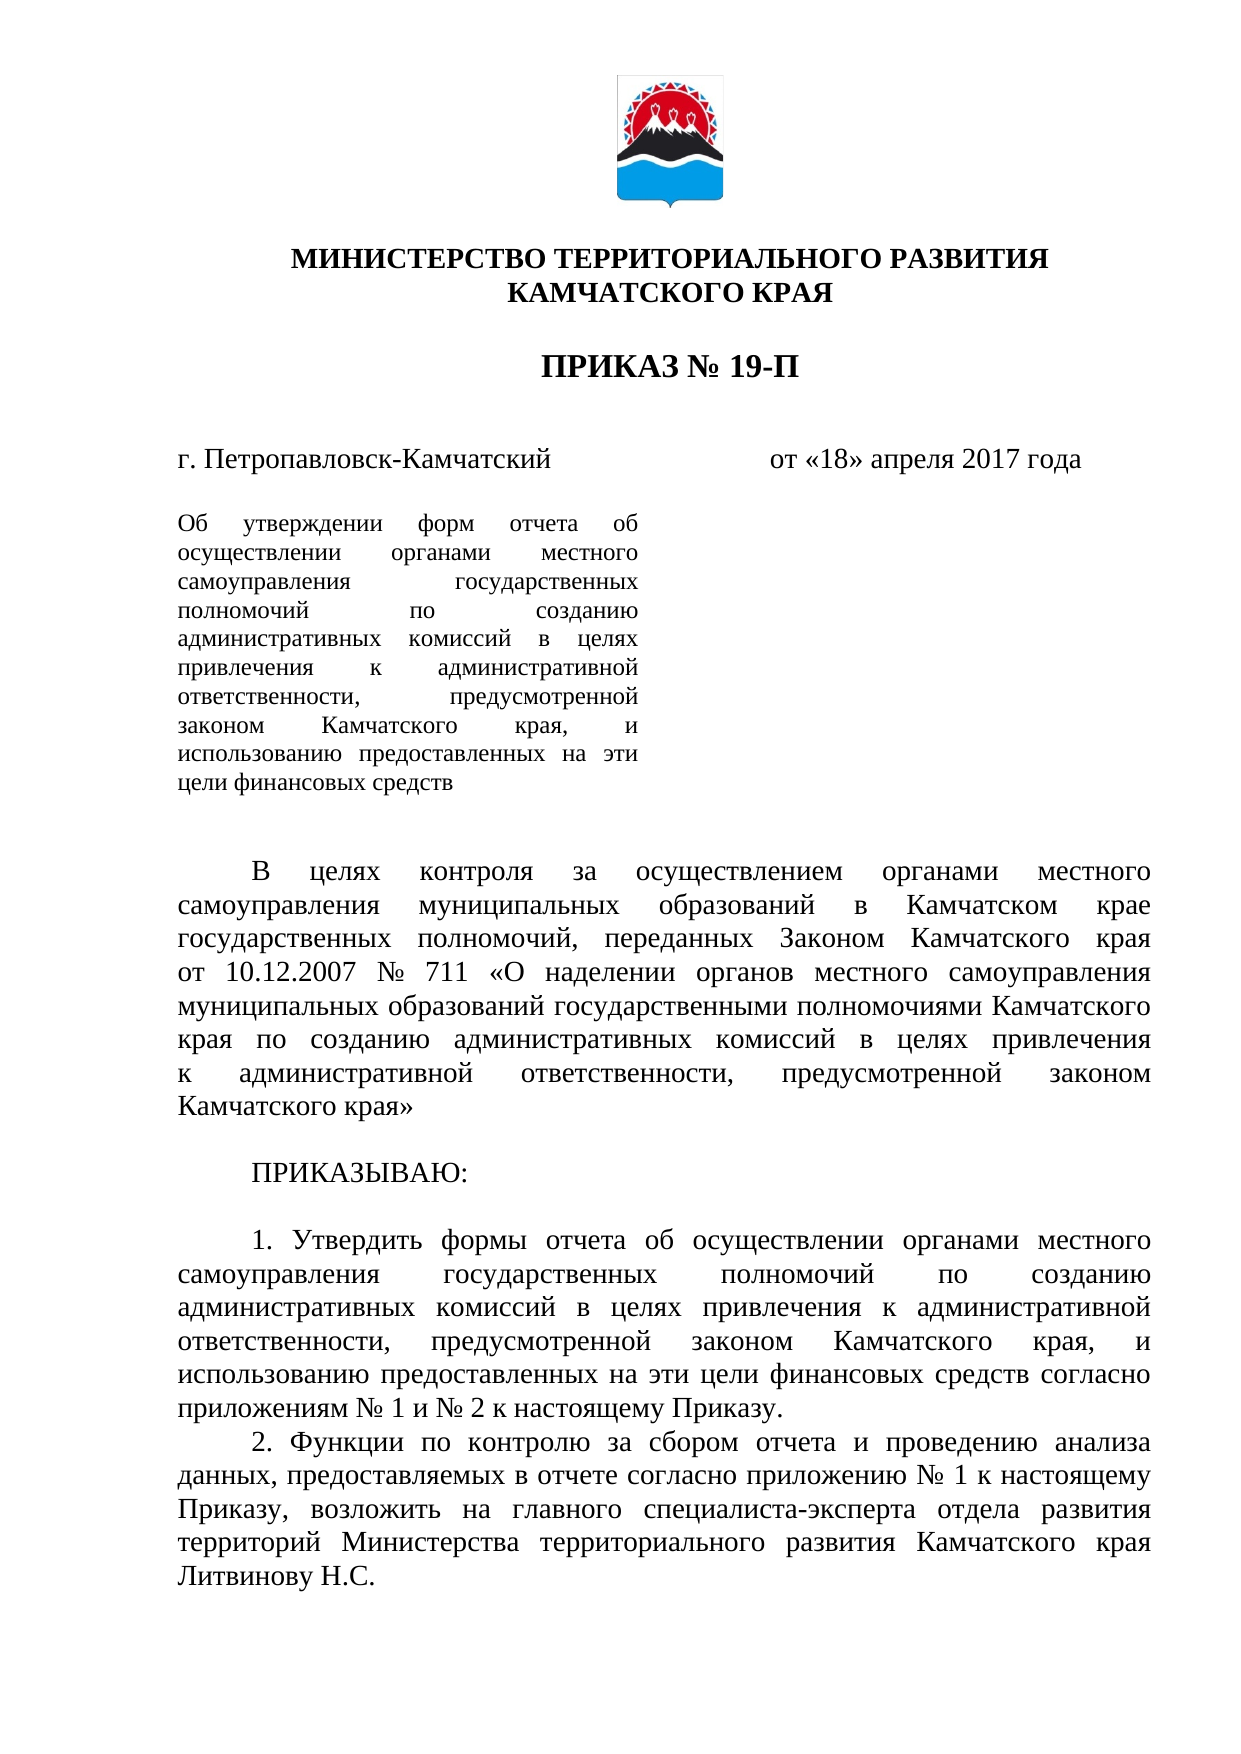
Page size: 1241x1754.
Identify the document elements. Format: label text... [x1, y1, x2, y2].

text В целях контроля за осуществлением органами местного самоуправления муниципальных образований в Камчатском крае государственных полномочий, переданных Законом Камчатского края от 10.12.2007 № 711 «О наделении органов местного самоуправления муниципальных образований государственными полномочиями Камчатского края по созданию административных комиссий в целях привлечения к административной ответственности, предусмотренной законом Камчатского края» [177, 853, 1152, 1122]
table_header МИНИСТЕРСТВО ТЕРРИТОРИАЛЬНОГО РАЗВИТИЯ КАМЧАТСКОГО КРАЯ ПРИКАЗ № 19-П [177, 75, 1163, 409]
text ПРИКАЗЫВАЮ: [177, 1155, 1152, 1189]
text г. Петропавловск-Камчатский от «18» апреля 2017 года [177, 441, 1152, 475]
text 2. Функции по контролю за сбором отчета и проведению анализа данных, предоставляемых в отчете согласно приложению № 1 к настоящему Приказу, возложить на главного специалиста-эксперта отдела развития территорий Министерства территориального развития Камчатского края Литвинову Н.С. [177, 1424, 1152, 1591]
picture [617, 75, 724, 208]
table_header Об утверждении форм отчета об осуществлении органами местного самоуправления государственных полномочий по созданию административных комиссий в целях привлечения к административной ответственности, предусмотренной законом Камчатского края, и использованию предоставленных на эти цели финансовых средств [166, 509, 650, 853]
text 1. Утвердить формы отчета об осуществлении органами местного самоуправления государственных полномочий по созданию административных комиссий в целях привлечения к административной ответственности, предусмотренной законом Камчатского края, и использованию предоставленных на эти цели финансовых средств согласно приложениям № 1 и № 2 к настоящему Приказу. [177, 1222, 1152, 1424]
